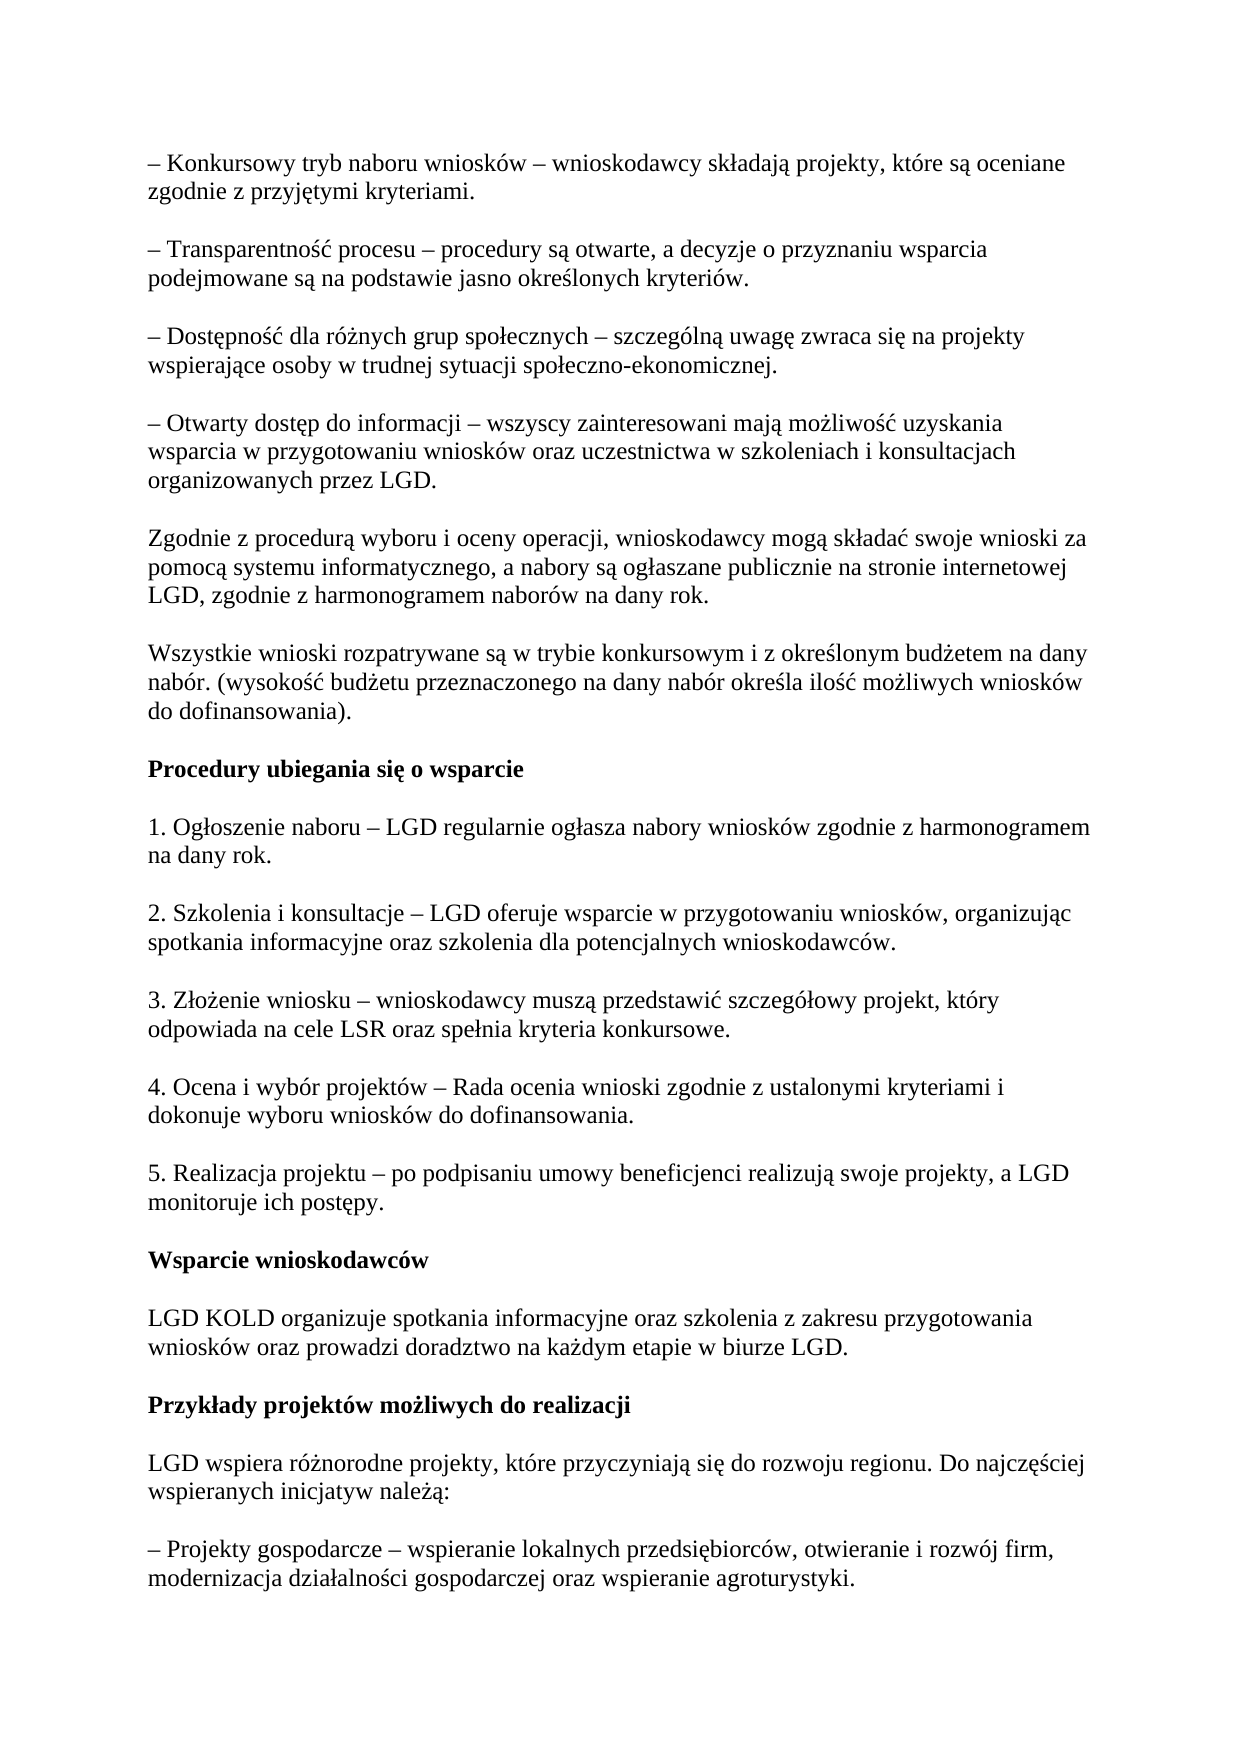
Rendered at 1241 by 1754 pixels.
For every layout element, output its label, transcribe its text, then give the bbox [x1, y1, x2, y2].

text 3. Złożenie wniosku – wnioskodawcy muszą przedstawić szczegółowy projekt, który odpowiada na cele LSR oraz spełnia kryteria konkursowe. [148, 985, 1093, 1043]
text 2. Szkolenia i konsultacje – LGD oferuje wsparcie w przygotowaniu wniosków, organizując spotkania informacyjne oraz szkolenia dla potencjalnych wnioskodawców. [148, 898, 1093, 956]
text – Dostępność dla różnych grup społecznych – szczególną uwagę zwraca się na projekty wspierające osoby w trudnej sytuacji społeczno-ekonomicznej. [148, 321, 1093, 378]
text Procedury ubiegania się o wsparcie [148, 754, 1093, 783]
text 1. Ogłoszenie naboru – LGD regularnie ogłasza nabory wniosków zgodnie z harmonogramem na dany rok. [148, 812, 1093, 869]
text Wszystkie wnioski rozpatrywane są w trybie konkursowym i z określonym budżetem na dany nabór. (wysokość budżetu przeznaczonego na dany nabór określa ilość możliwych wniosków do dofinansowania). [148, 638, 1093, 725]
text Przykłady projektów możliwych do realizacji [148, 1390, 1093, 1418]
text LGD wspiera różnorodne projekty, które przyczyniają się do rozwoju regionu. Do najczęściej wspieranych inicjatyw należą: [148, 1448, 1093, 1505]
text 4. Ocena i wybór projektów – Rada ocenia wnioski zgodnie z ustalonymi kryteriami i dokonuje wyboru wniosków do dofinansowania. [148, 1072, 1093, 1129]
text 5. Realizacja projektu – po podpisaniu umowy beneficjenci realizują swoje projekty, a LGD monitoruje ich postępy. [148, 1158, 1093, 1216]
text Zgodnie z procedurą wyboru i oceny operacji, wnioskodawcy mogą składać swoje wnioski za pomocą systemu informatycznego, a nabory są ogłaszane publicznie na stronie internetowej LGD, zgodnie z harmonogramem naborów na dany rok. [148, 523, 1093, 609]
text LGD KOLD organizuje spotkania informacyjne oraz szkolenia z zakresu przygotowania wniosków oraz prowadzi doradztwo na każdym etapie w biurze LGD. [148, 1303, 1093, 1361]
text – Otwarty dostęp do informacji – wszyscy zainteresowani mają możliwość uzyskania wsparcia w przygotowaniu wniosków oraz uczestnictwa w szkoleniach i konsultacjach organizowanych przez LGD. [148, 408, 1093, 494]
text Wsparcie wnioskodawców [148, 1245, 1093, 1274]
text – Transparentność procesu – procedury są otwarte, a decyzje o przyznaniu wsparcia podejmowane są na podstawie jasno określonych kryteriów. [148, 234, 1093, 292]
text – Konkursowy tryb naboru wniosków – wnioskodawcy składają projekty, które są oceniane zgodnie z przyjętymi kryteriami. [148, 148, 1093, 205]
text – Projekty gospodarcze – wspieranie lokalnych przedsiębiorców, otwieranie i rozwój firm, modernizacja działalności gospodarczej oraz wspieranie agroturystyki. [148, 1534, 1093, 1592]
